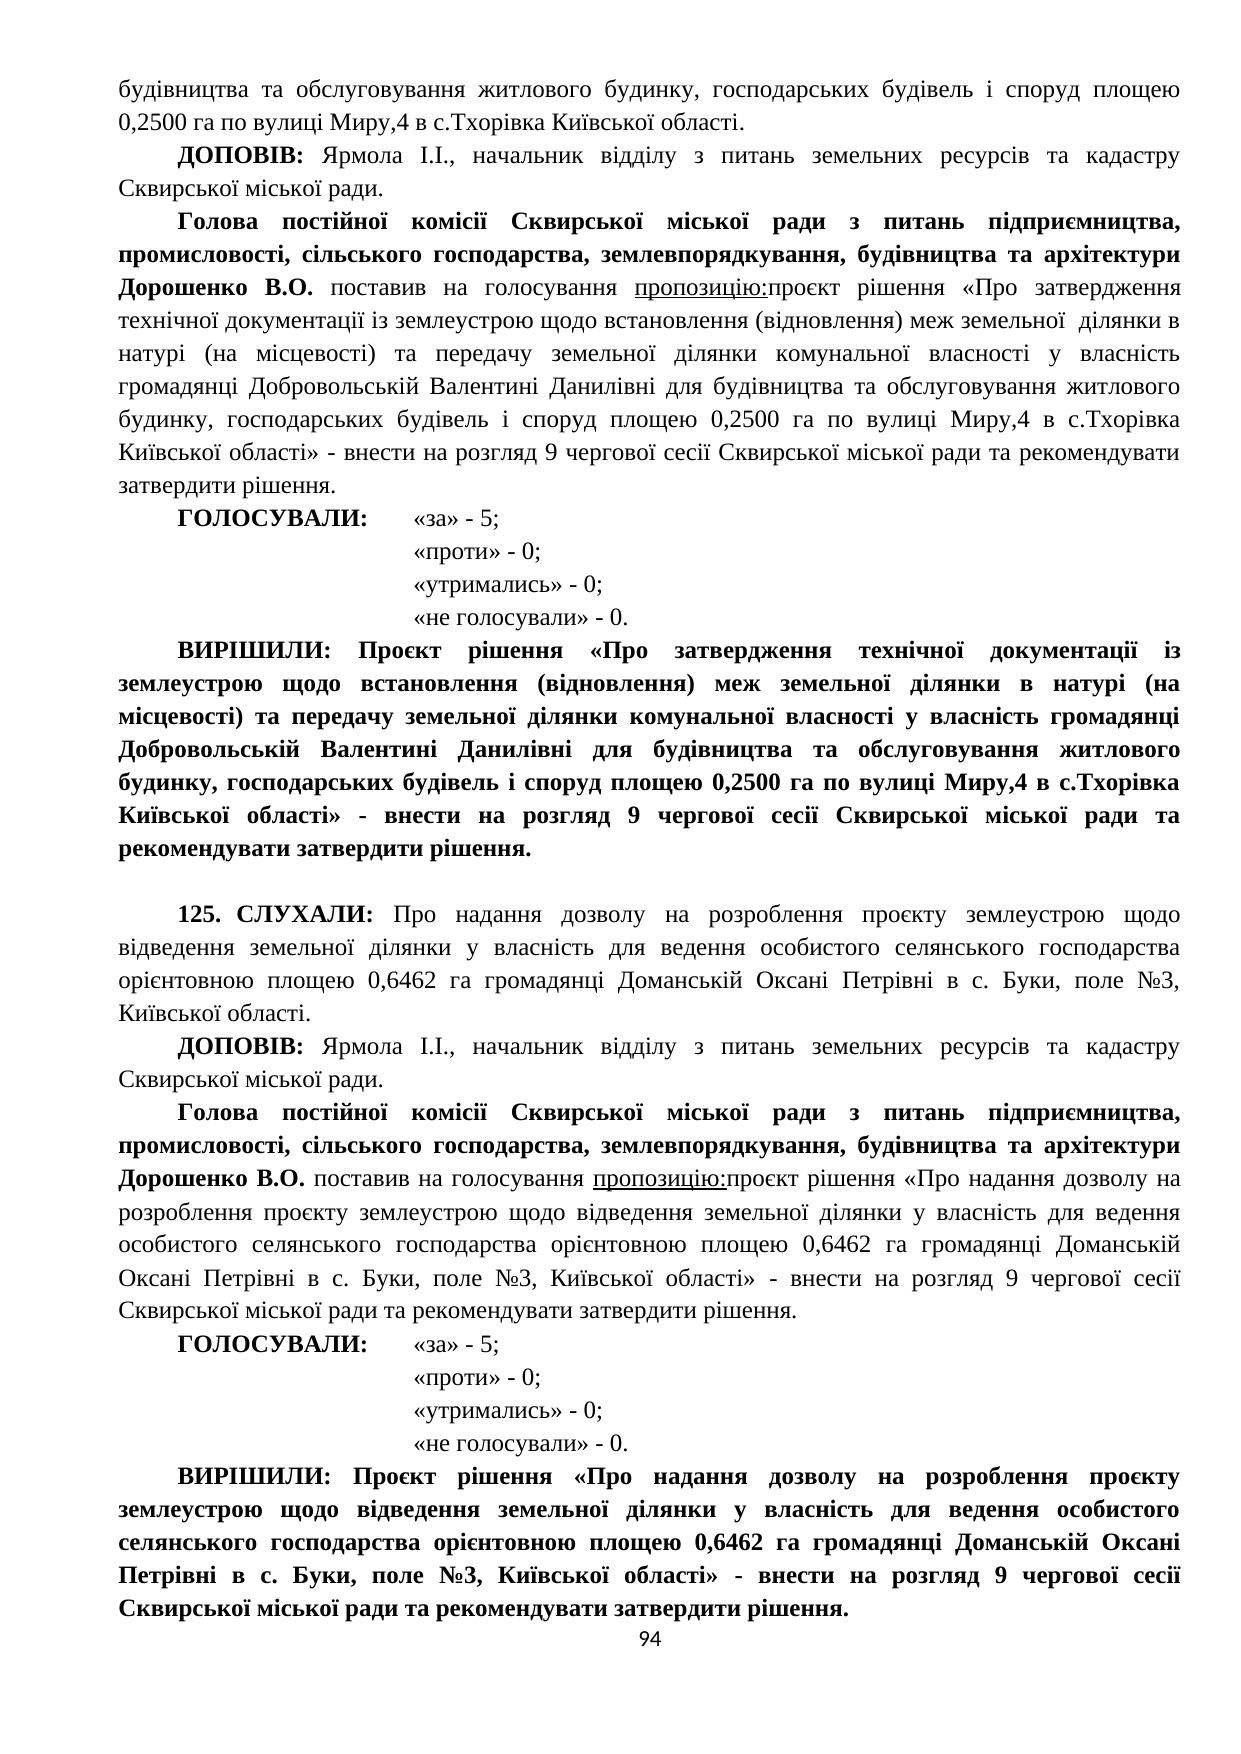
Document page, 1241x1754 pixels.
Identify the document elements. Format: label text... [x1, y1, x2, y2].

text ВИРІШИЛИ: Проєкт рішення «Про затвердження технічної документації із землеустрою щодо встановлення (відновлення) меж земельної ділянки в натурі (на місцевості) та передачу земельної ділянки комунальної власності у власність громадянці Добровольській Валентині Данилівні для будівництва та обслуговування житлового будинку, господарських будівель і споруд площею 0,2500 га по вулиці Миру,4 в с.Тхорівка Київської області» - внести на розгляд 9 чергової сесії Сквирської міської ради та рекомендувати затвердити рішення. [118, 635, 1181, 862]
text «проти» - 0; [118, 536, 1181, 565]
list СЛУХАЛИ: Про надання дозволу на розроблення проєкту землеустрою щодо відведення земельної ділянки у власність для ведення особистого селянського господарства орієнтовною площею 0,6462 га громадянці Доманській Оксані Петрівні в с. Буки, поле №3, Київської області. [118, 899, 1181, 1027]
text Голова постійної комісії Сквирської міської ради з питань підприємництва, промисловості, сільського господарства, землевпорядкування, будівництва та архітектури Дорошенко В.О. поставив на голосування пропозицію:проєкт рішення «Про затвердження технічної документації із землеустрою щодо встановлення (відновлення) меж земельної ділянки в натурі (на місцевості) та передачу земельної ділянки комунальної власності у власність громадянці Добровольській Валентині Данилівні для будівництва та обслуговування житлового будинку, господарських будівель і споруд площею 0,2500 га по вулиці Миру,4 в с.Тхорівка Київської області» - внести на розгляд 9 чергової сесії Сквирської міської ради та рекомендувати затвердити рішення. [118, 206, 1181, 499]
text ВИРІШИЛИ: Проєкт рішення «Про надання дозволу на розроблення проєкту землеустрою щодо відведення земельної ділянки у власність для ведення особистого селянського господарства орієнтовною площею 0,6462 га громадянці Доманській Оксані Петрівні в с. Буки, поле №3, Київської області» - внести на розгляд 9 чергової сесії Сквирської міської ради та рекомендувати затвердити рішення. [118, 1461, 1181, 1622]
text «утримались» - 0; [118, 1395, 1181, 1423]
text ДОПОВІВ: Ярмола І.І., начальник відділу з питань земельних ресурсів та кадастру Сквирської міської ради. [118, 140, 1181, 202]
text «утримались» - 0; [118, 569, 1181, 598]
text Голова постійної комісії Сквирської міської ради з питань підприємництва, промисловості, сільського господарства, землевпорядкування, будівництва та архітектури Дорошенко В.О. поставив на голосування пропозицію:проєкт рішення «Про надання дозволу на розроблення проєкту землеустрою щодо відведення земельної ділянки у власність для ведення особистого селянського господарства орієнтовною площею 0,6462 га громадянці Доманській Оксані Петрівні в с. Буки, поле №3, Київської області» - внести на розгляд 9 чергової сесії Сквирської міської ради та рекомендувати затвердити рішення. [118, 1097, 1181, 1324]
text «не голосували» - 0. [118, 1428, 1181, 1456]
text «не голосували» - 0. [118, 602, 1181, 631]
text ДОПОВІВ: Ярмола І.І., начальник відділу з питань земельних ресурсів та кадастру Сквирської міської ради. [118, 1031, 1181, 1093]
text ГОЛОСУВАЛИ: «за» - 5; [118, 1329, 1181, 1357]
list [118, 74, 1181, 136]
text ГОЛОСУВАЛИ: «за» - 5; [118, 503, 1181, 532]
text «проти» - 0; [118, 1362, 1181, 1390]
